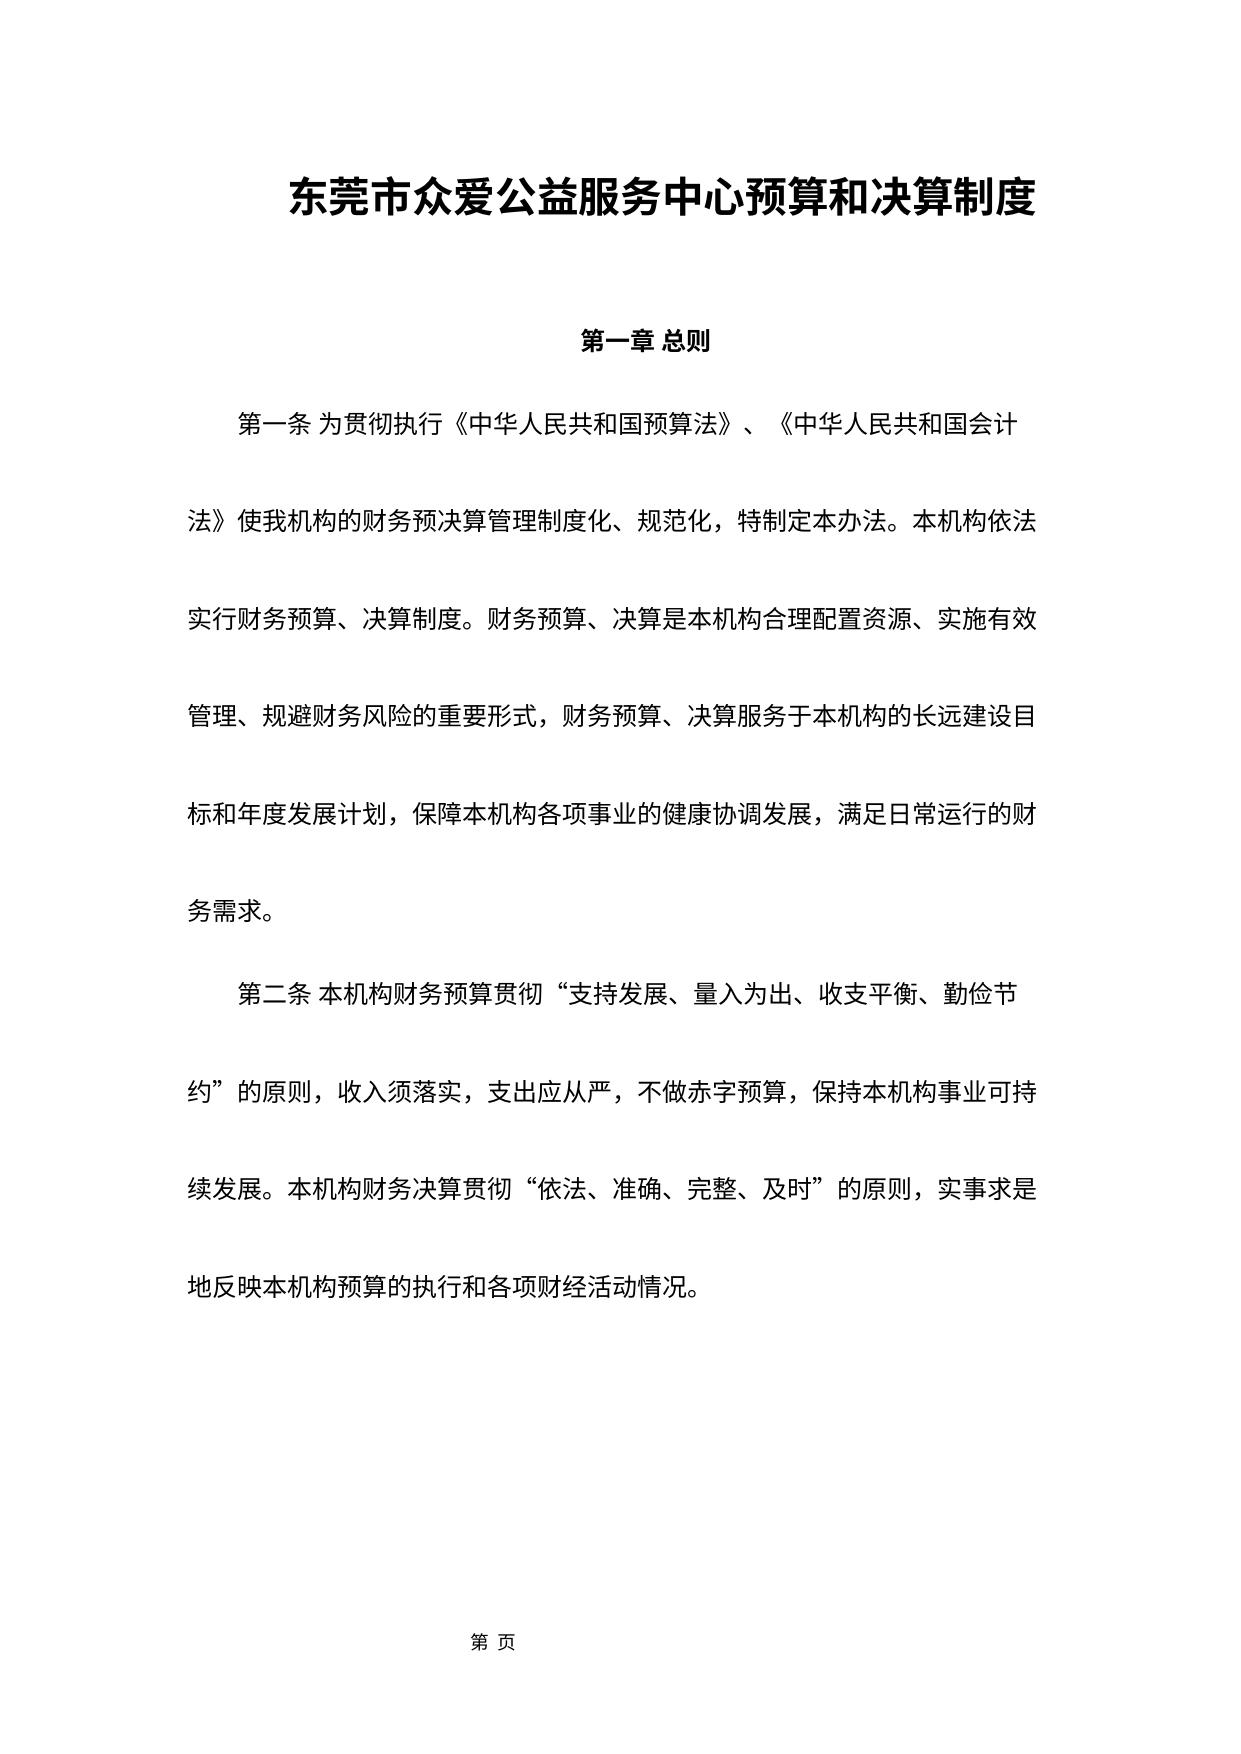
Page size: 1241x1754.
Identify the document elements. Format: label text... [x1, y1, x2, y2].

text 第二条 本机构财务预算贯彻“支持发展、量入为出、收支平衡、勤俭节约”的原则，收入须落实，支出应从严，不做赤字预算，保持本机构事业可持续发展。本机构财务决算贯彻“依法、准确、完整、及时”的原则，实事求是地反映本机构预算的执行和各项财经活动情况。 [187, 960, 1053, 1318]
text 东莞市众爱公益服务中心预算和决算制度 [187, 162, 1053, 227]
list 总则 [187, 307, 1053, 372]
text 第一条 为贯彻执行《中华人民共和国预算法》、《中华人民共和国会计法》使我机构的财务预决算管理制度化、规范化，特制定本办法。本机构依法实行财务预算、决算制度。财务预算、决算是本机构合理配置资源、实施有效管理、规避财务风险的重要形式，财务预算、决算服务于本机构的长远建设目标和年度发展计划，保障本机构各项事业的健康协调发展，满足日常运行的财务需求。 [187, 390, 1053, 942]
